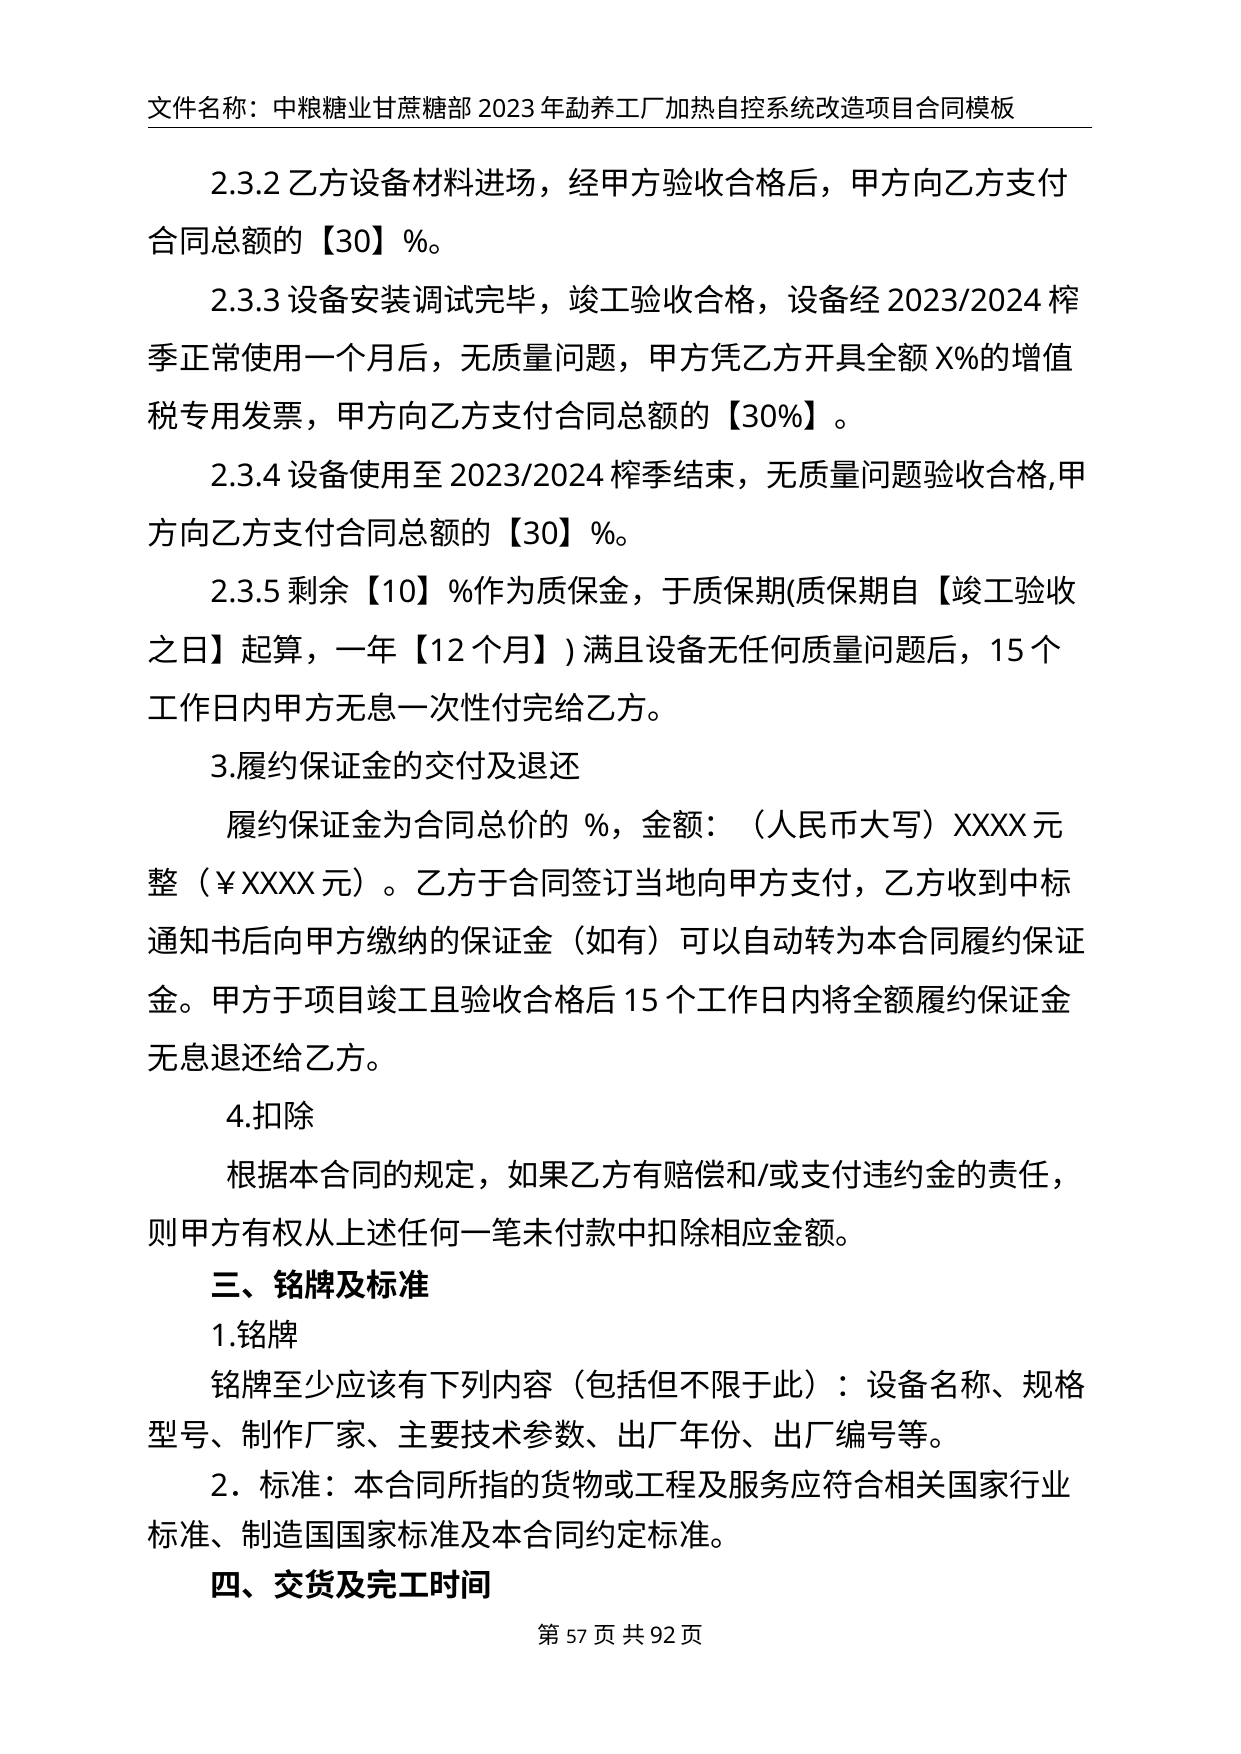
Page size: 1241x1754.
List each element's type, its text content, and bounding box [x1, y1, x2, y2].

text 铭牌至少应该有下列内容（包括但不限于此）：设备名称、规格型号、制作厂家、主要技术参数、出厂年份、出厂编号等。 [148, 1356, 1092, 1456]
text 2.3.3设备安装调试完毕，竣工验收合格，设备经2023/2024榨季正常使用一个月后，无质量问题，甲方凭乙方开具全额X%的增值税专用发票，甲方向乙方支付合同总额的【30%】。 [148, 264, 1092, 439]
text 2．标准：本合同所指的货物或工程及服务应符合相关国家行业标准、制造国国家标准及本合同约定标准。 [148, 1456, 1092, 1556]
text 2.3.2乙方设备材料进场，经甲方验收合格后，甲方向乙方支付合同总额的【30】%。 [148, 148, 1092, 264]
text 履约保证金为合同总价的 %，金额：（人民币大写）XXXX元整（￥XXXX元）。乙方于合同签订当地向甲方支付，乙方收到中标通知书后向甲方缴纳的保证金（如有）可以自动转为本合同履约保证金。甲方于项目竣工且验收合格后15个工作日内将全额履约保证金无息退还给乙方。 [148, 789, 1092, 1081]
text 1.铭牌 [148, 1306, 1092, 1356]
text 3.履约保证金的交付及退还 [148, 731, 1092, 789]
text 根据本合同的规定，如果乙方有赔偿和/或支付违约金的责任，则甲方有权从上述任何一笔未付款中扣除相应金额。 [148, 1139, 1092, 1256]
text 四、交货及完工时间 [148, 1556, 1092, 1606]
text 4.扣除 [148, 1081, 1092, 1139]
text 2.3.5剩余【10】%作为质保金，于质保期(质保期自【竣工验收之日】起算，一年【12个月】) 满且设备无任何质量问题后，15个工作日内甲方无息一次性付完给乙方。 [148, 556, 1092, 731]
text 2.3.4设备使用至2023/2024榨季结束，无质量问题验收合格,甲方向乙方支付合同总额的【30】%。 [148, 439, 1092, 556]
text 三、铭牌及标准 [148, 1256, 1092, 1306]
